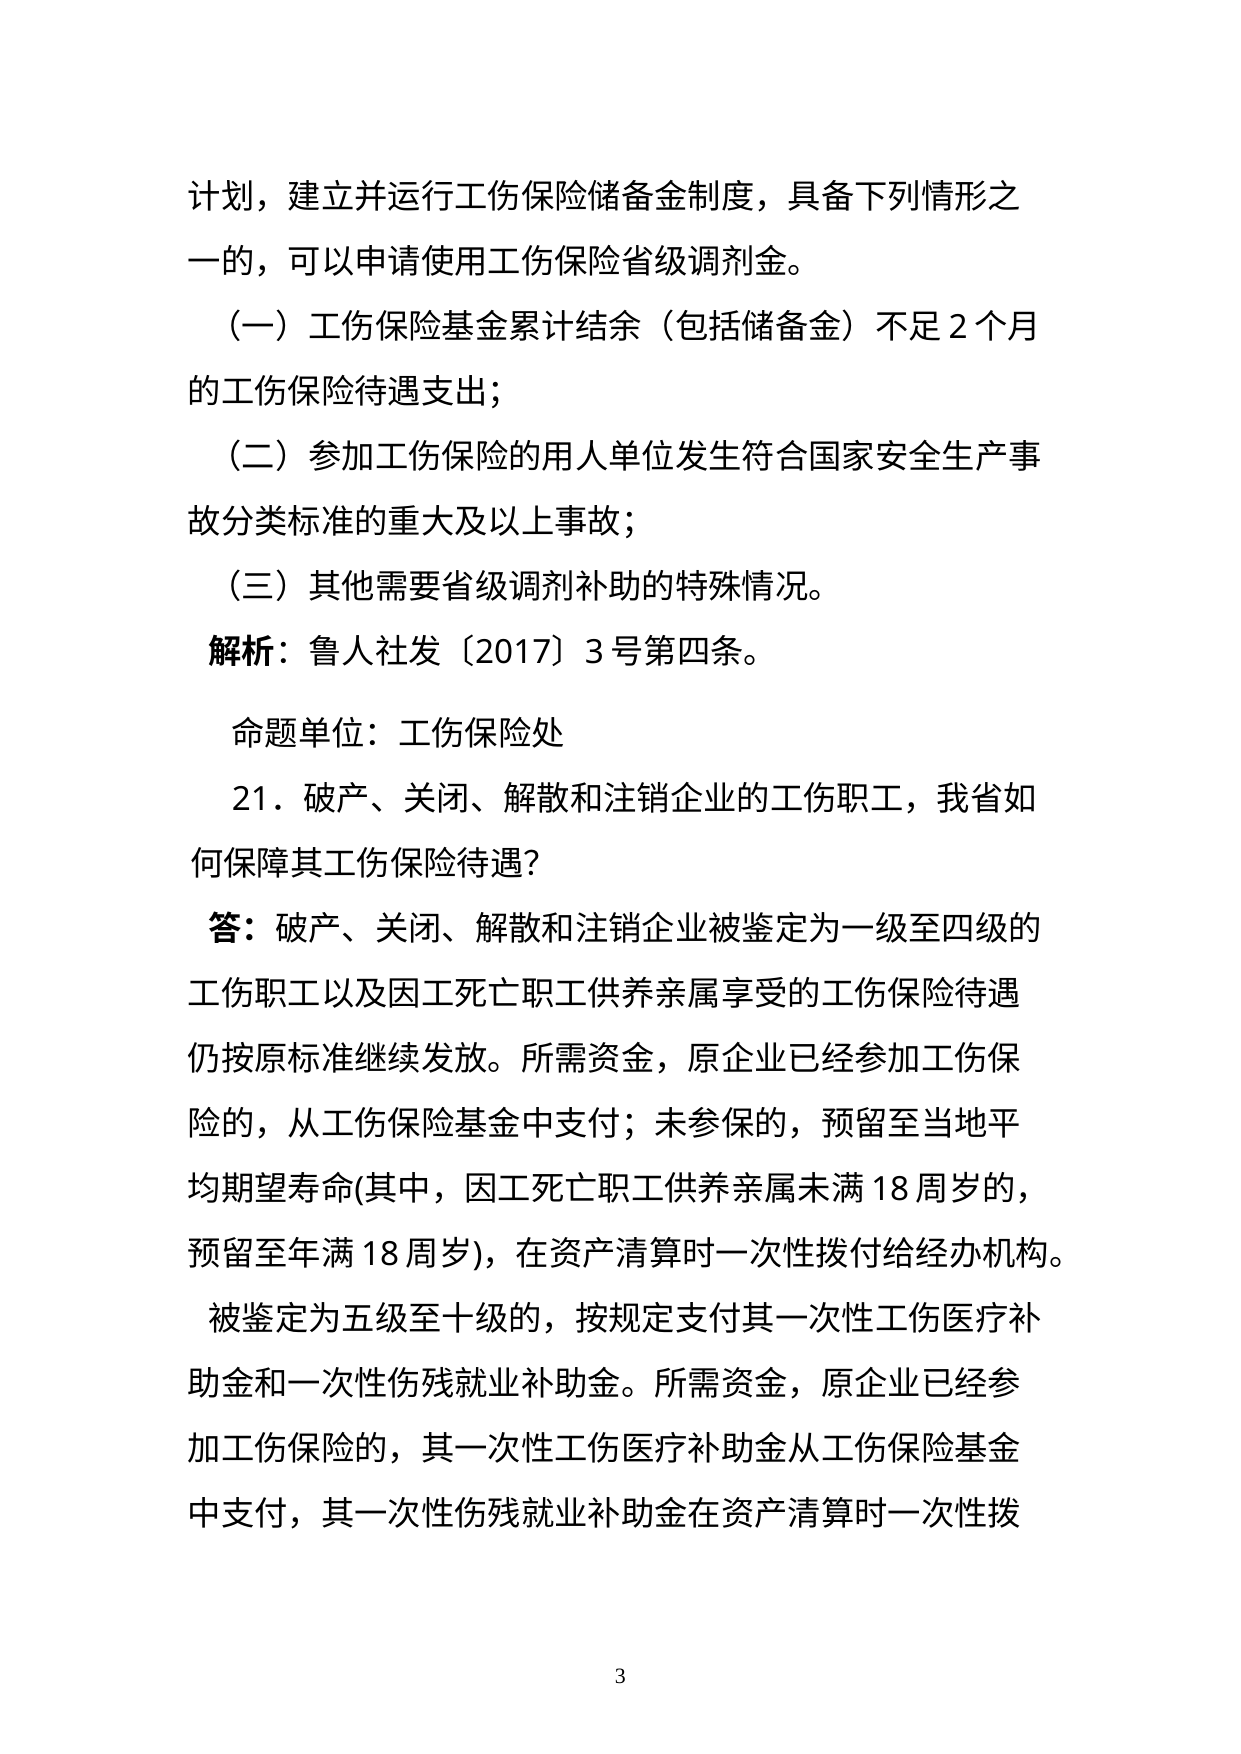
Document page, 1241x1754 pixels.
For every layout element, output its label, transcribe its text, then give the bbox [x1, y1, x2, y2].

text 答：破产、关闭、解散和注销企业被鉴定为一级至四级的工伤职工以及因工死亡职工供养亲属享受的工伤保险待遇仍按原标准继续发放。所需资金，原企业已经参加工伤保险的，从工伤保险基金中支付；未参保的，预留至当地平均期望寿命(其中，因工死亡职工供养亲属未满18周岁的，预留至年满18周岁)，在资产清算时一次性拨付给经办机构。 [187, 893, 1053, 1283]
text （一）工伤保险基金累计结余（包括储备金）不足2个月的工伤保险待遇支出； [187, 292, 1053, 422]
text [187, 1283, 1053, 1543]
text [187, 162, 1053, 292]
list 破产、关闭、解散和注销企业的工伤职工，我省如何保障其工伤保险待遇？ [190, 763, 1053, 893]
text 命题单位：工伤保险处 [187, 698, 1053, 763]
text 解析：鲁人社发〔2017〕3号第四条。 [187, 617, 1053, 682]
text （二）参加工伤保险的用人单位发生符合国家安全生产事故分类标准的重大及以上事故； [187, 422, 1053, 552]
text （三）其他需要省级调剂补助的特殊情况。 [187, 552, 1053, 617]
